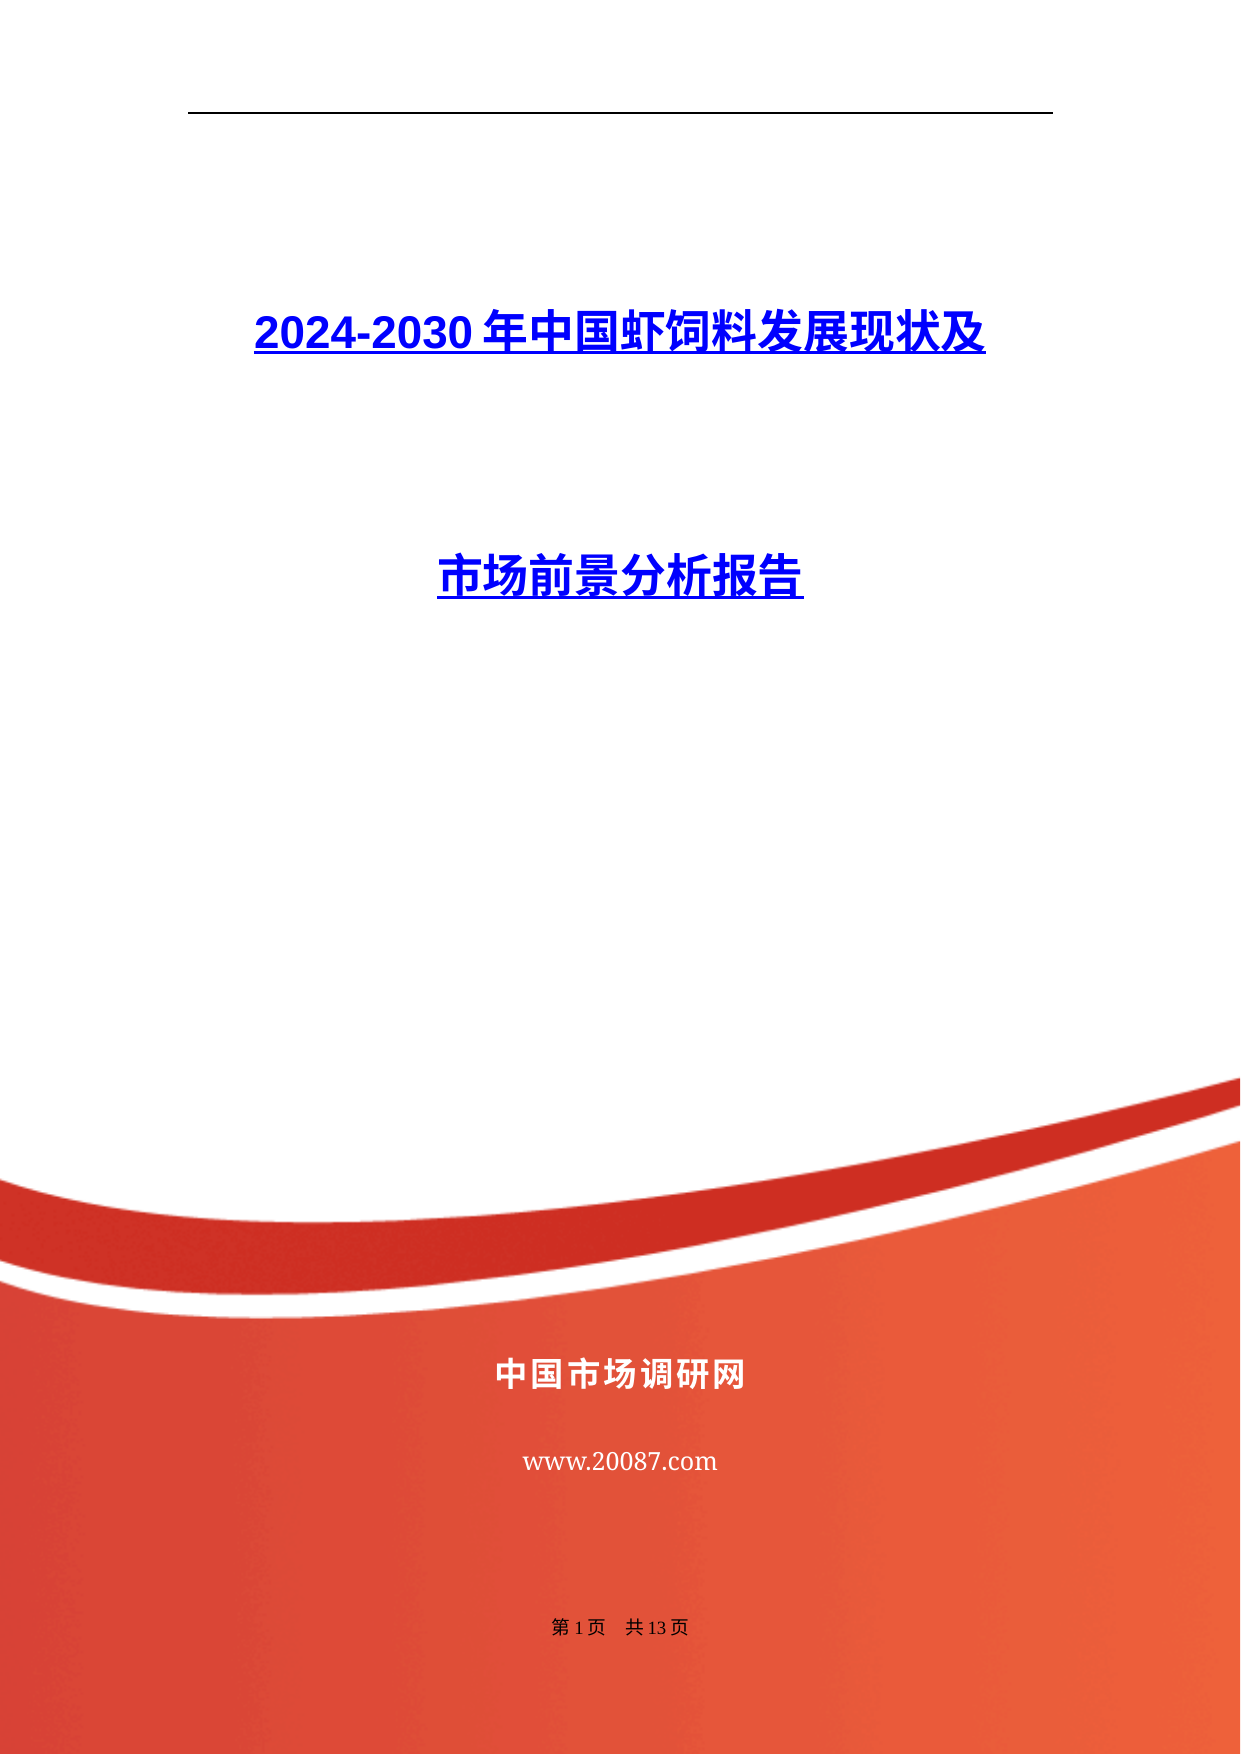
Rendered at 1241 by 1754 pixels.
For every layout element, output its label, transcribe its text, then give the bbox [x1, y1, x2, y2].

picture [0, 1006, 1241, 1754]
table_header 2024-2030年中国虾饲料发展现状及市场前景分析报告 [188, 207, 1053, 773]
text www.20087.com [187, 1428, 1053, 1493]
subtitle 中国市场调研网 [187, 1339, 1053, 1404]
